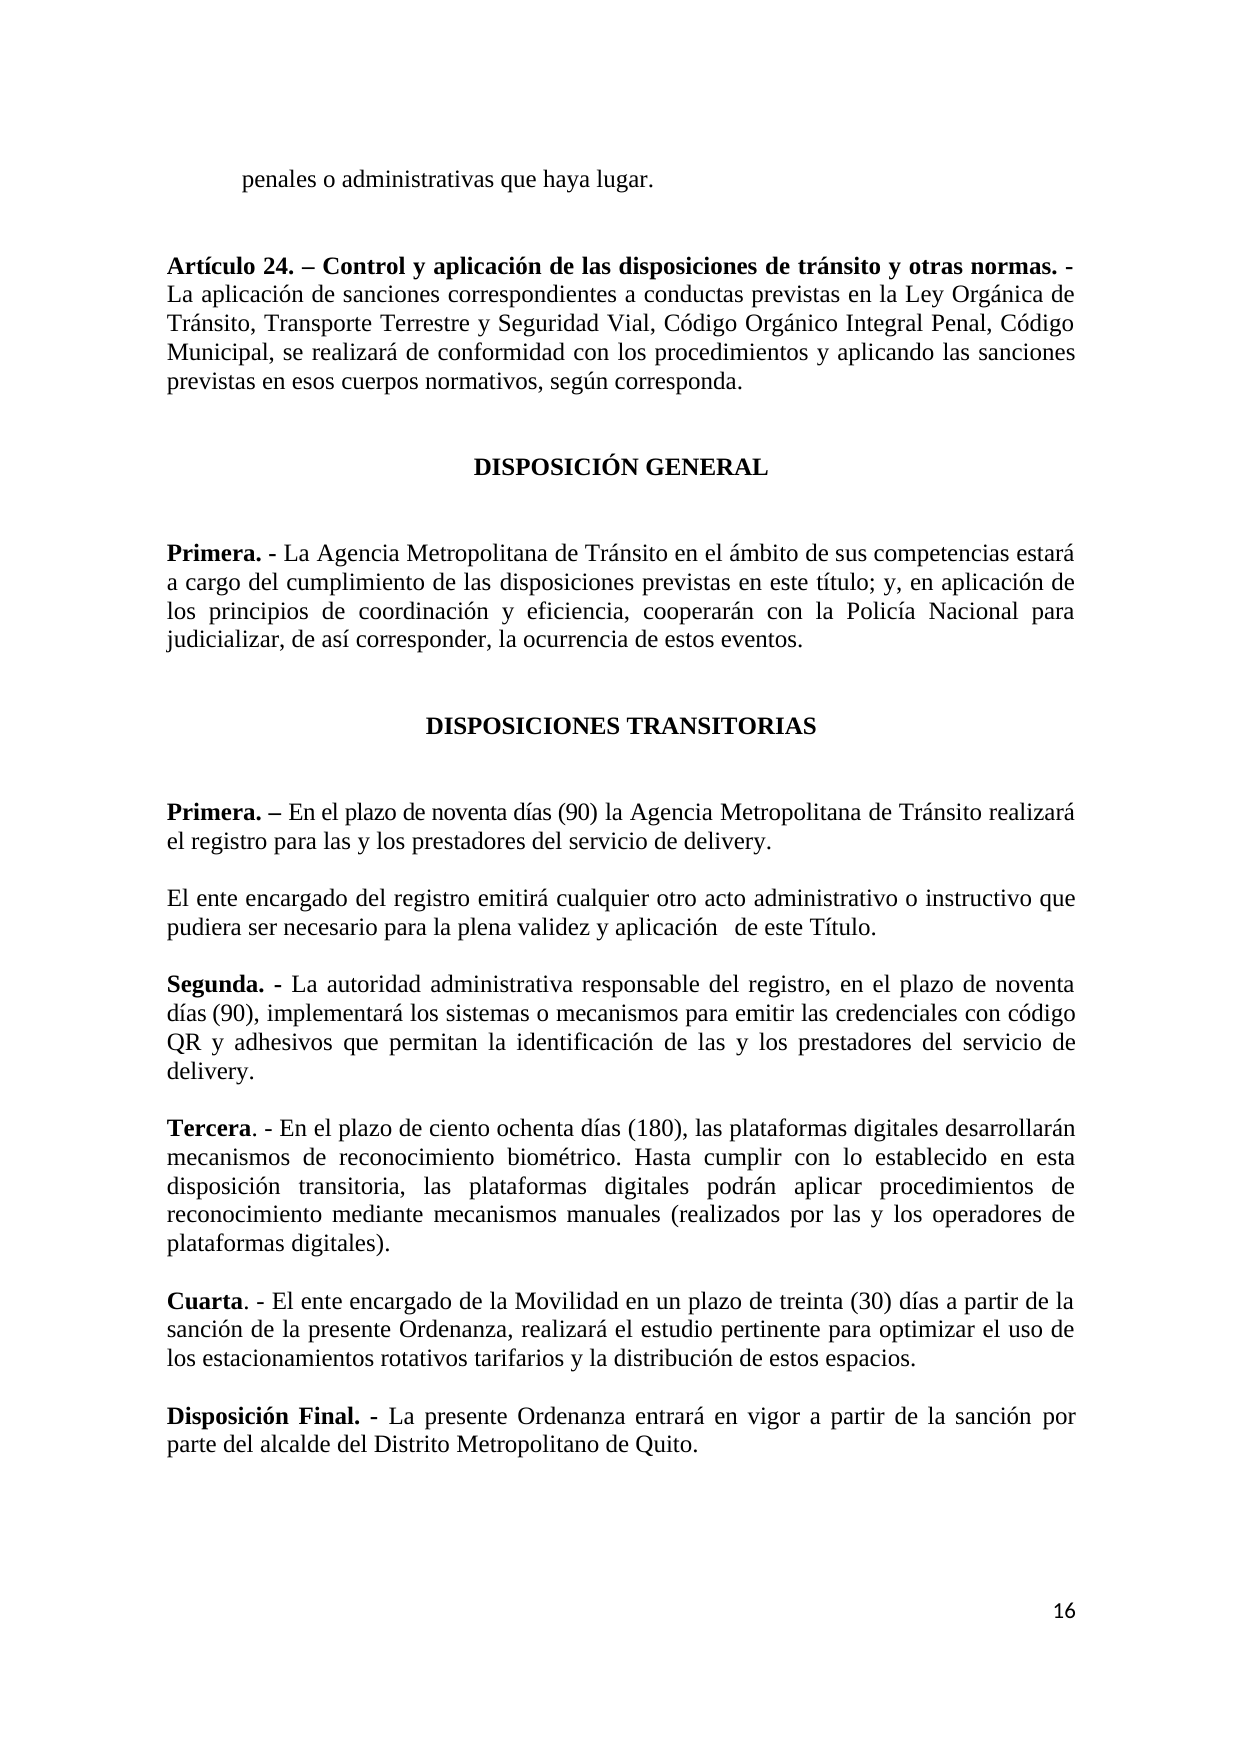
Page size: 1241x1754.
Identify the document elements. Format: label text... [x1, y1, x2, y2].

text El ente encargado del registro emitirá cualquier otro acto administrativo o instructivo que pudiera ser necesario para la plena validez y aplicación de este Título. [167, 883, 1076, 941]
text Tercera. - En el plazo de ciento ochenta días (180), las plataformas digitales desarrollarán mecanismos de reconocimiento biométrico. Hasta cumplir con lo establecido en esta disposición transitoria, las plataformas digitales podrán aplicar procedimientos de reconocimiento mediante mecanismos manuales (realizados por las y los operadores de plataformas digitales). [167, 1113, 1076, 1257]
text Cuarta. - El ente encargado de la Movilidad en un plazo de treinta (30) días a partir de la sanción de la presente Ordenanza, realizará el estudio pertinente para optimizar el uso de los estacionamientos rotativos tarifarios y la distribución de estos espacios. [167, 1286, 1076, 1372]
text Disposición Final. - La presente Ordenanza entrará en vigor a partir de la sanción por parte del alcalde del Distrito Metropolitano de Quito. [167, 1401, 1076, 1458]
text DISPOSICIONES TRANSITORIAS [167, 711, 1076, 739]
text Artículo 24. – Control y aplicación de las disposiciones de tránsito y otras normas. - La aplicación de sanciones correspondientes a conductas previstas en la Ley Orgánica de Tránsito, Transporte Terrestre y Seguridad Vial, Código Orgánico Integral Penal, Código Municipal, se realizará de conformidad con los procedimientos y aplicando las sanciones previstas en esos cuerpos normativos, según corresponda. [167, 251, 1076, 394]
text Primera. - La Agencia Metropolitana de Tránsito en el ámbito de sus competencias estará a cargo del cumplimiento de las disposiciones previstas en este título; y, en aplicación de los principios de coordinación y eficiencia, cooperarán con la Policía Nacional para judicializar, de así corresponder, la ocurrencia de estos eventos. [167, 538, 1076, 653]
text Segunda. - La autoridad administrativa responsable del registro, en el plazo de noventa días (90), implementará los sistemas o mecanismos para emitir las credenciales con código QR y adhesivos que permitan la identificación de las y los prestadores del servicio de delivery. [167, 969, 1076, 1084]
text DISPOSICIÓN GENERAL [167, 452, 1076, 481]
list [242, 164, 1076, 193]
text Primera. – En el plazo de noventa días (90) la Agencia Metropolitana de Tránsito realizará el registro para las y los prestadores del servicio de delivery. [167, 797, 1076, 854]
